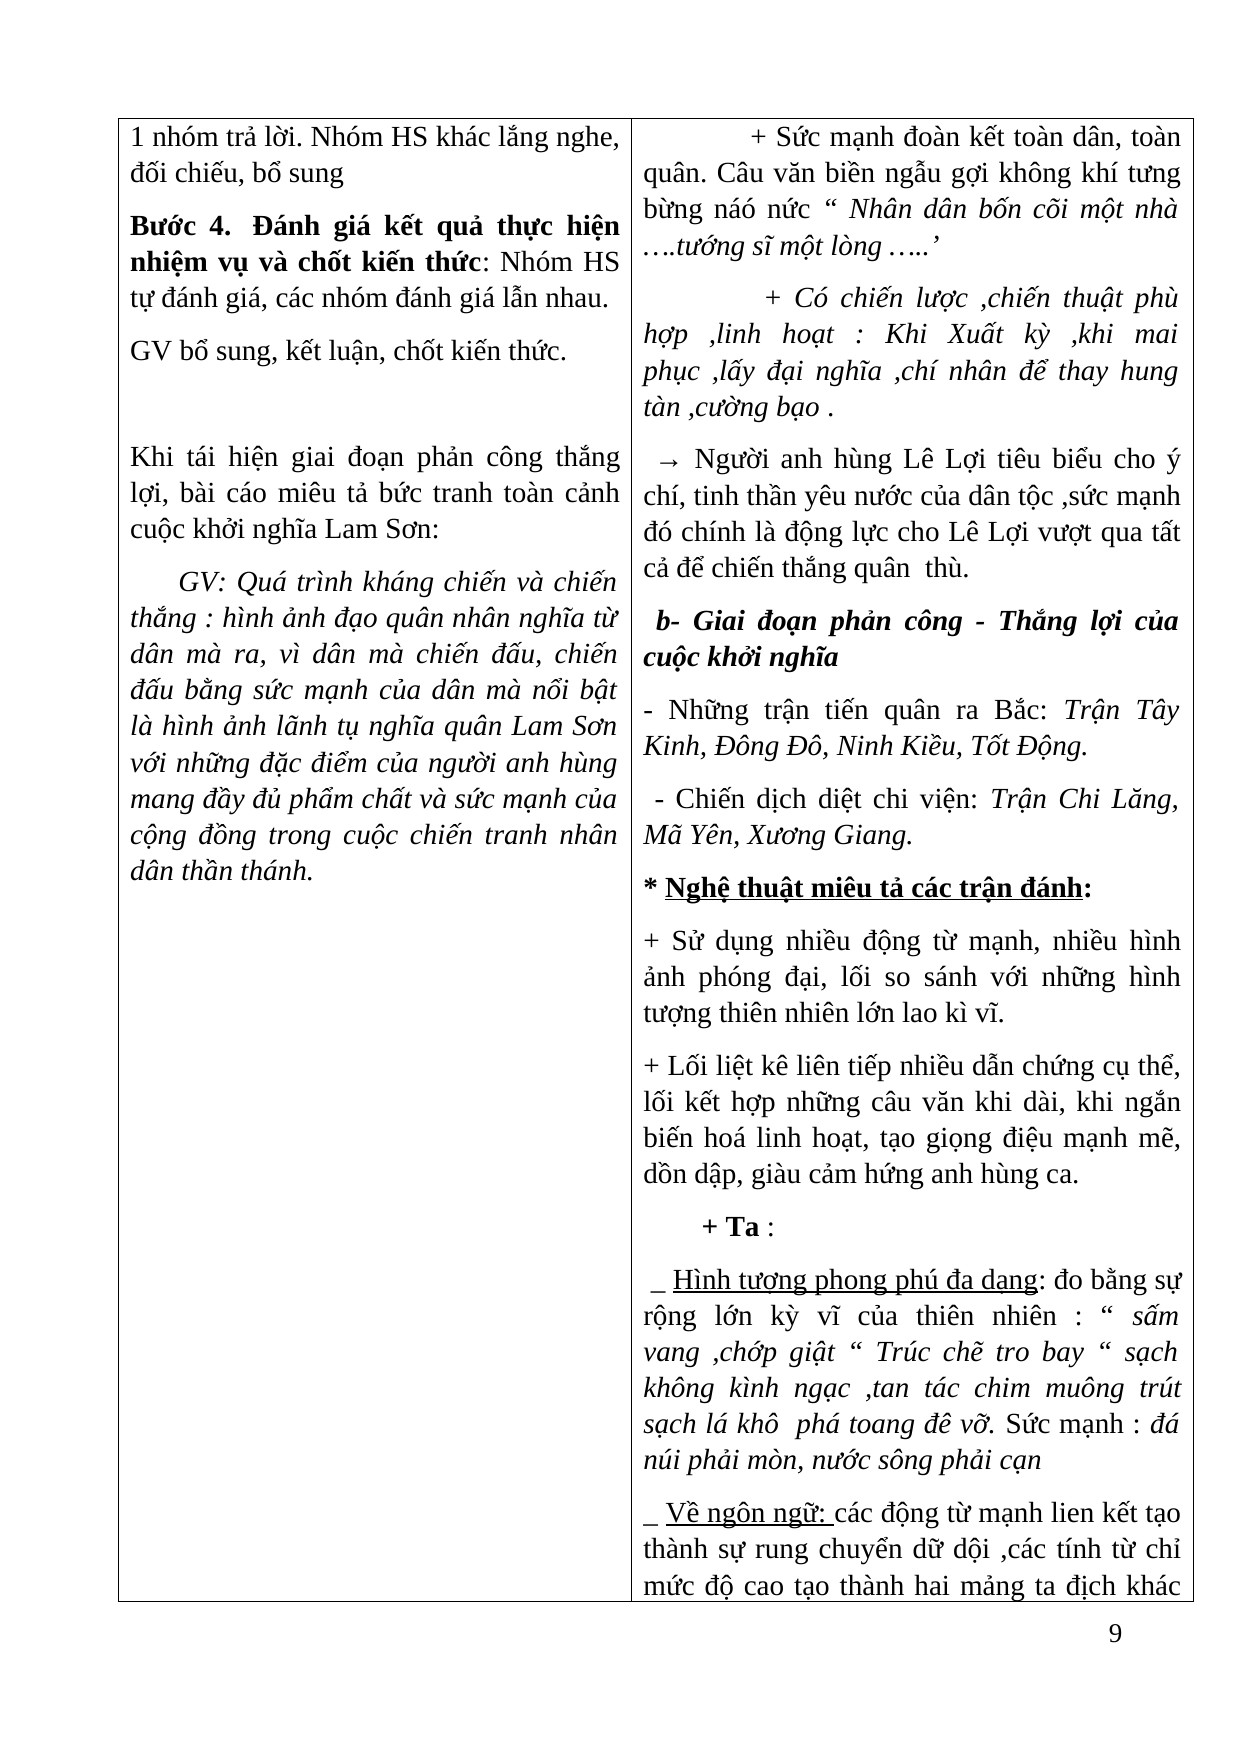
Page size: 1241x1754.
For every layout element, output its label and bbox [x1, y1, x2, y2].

table_cell [632, 119, 1193, 1601]
table_cell [119, 119, 631, 1601]
